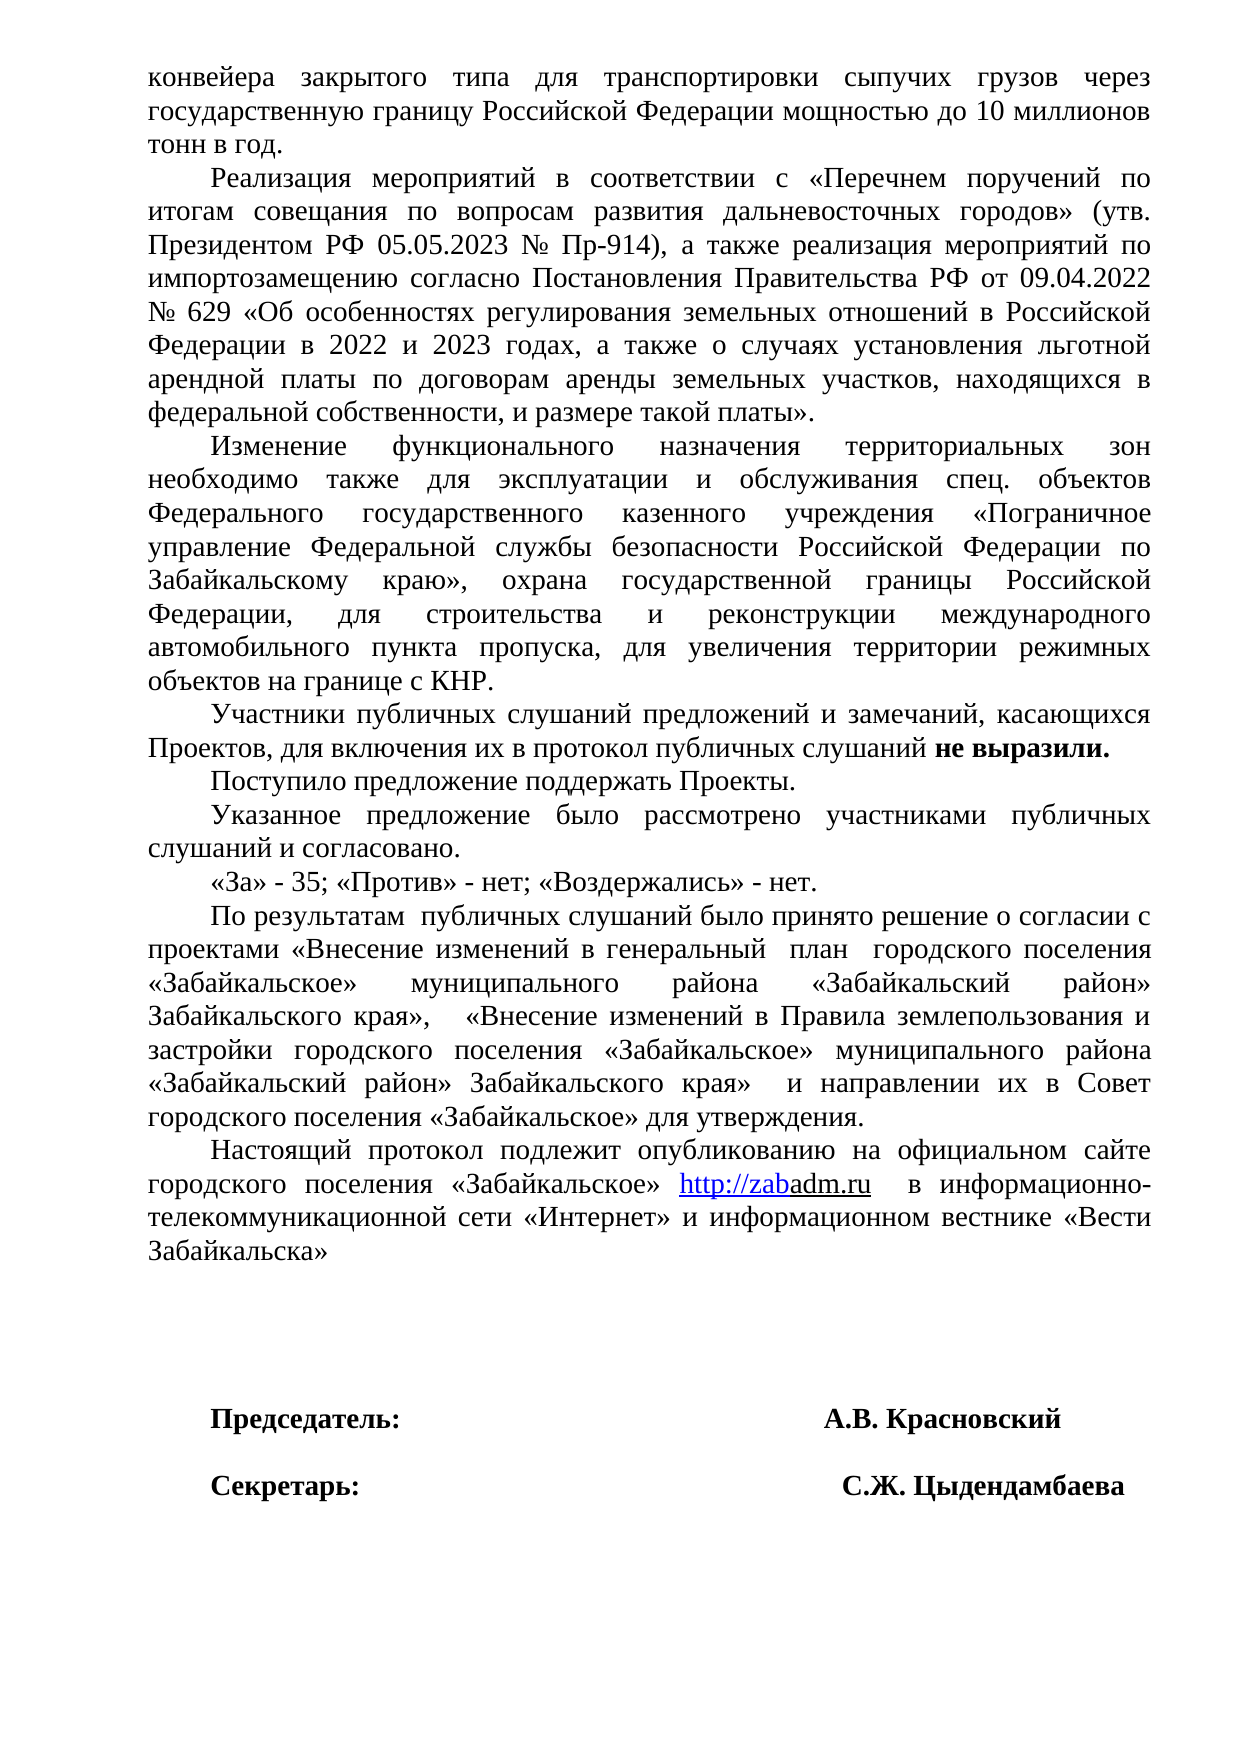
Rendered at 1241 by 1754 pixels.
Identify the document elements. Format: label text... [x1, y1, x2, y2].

text Поступило предложение поддержать Проекты. [148, 763, 1152, 797]
text Настоящий протокол подлежит опубликованию на официальном сайте городского поселения «Забайкальское» http://zabadm.ru в информационно-телекоммуникационной сети «Интернет» и информационном вестнике «Вести Забайкальска» [148, 1132, 1152, 1267]
text Изменение функционального назначения территориальных зон необходимо также для эксплуатации и обслуживания спец. объектов Федерального государственного казенного учреждения «Пограничное управление Федеральной службы безопасности Российской Федерации по Забайкальскому краю», охрана государственной границы Российской Федерации, для строительства и реконструкции международного автомобильного пункта пропуска, для увеличения территории режимных объектов на границе с КНР. [148, 428, 1152, 696]
text Указанное предложение было рассмотрено участниками публичных слушаний и согласовано. [148, 797, 1152, 864]
text По результатам публичных слушаний было принято решение о согласии с проектами «Внесение изменений в генеральный план городского поселения «Забайкальское» муниципального района «Забайкальский район» Забайкальского края», «Внесение изменений в Правила землепользования и застройки городского поселения «Забайкальское» муниципального района «Забайкальский район» Забайкальского края» и направлении их в Совет городского поселения «Забайкальское» для утверждения. [148, 898, 1152, 1132]
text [148, 59, 1152, 160]
text Участники публичных слушаний предложений и замечаний, касающихся Проектов, для включения их в протокол публичных слушаний не выразили. [148, 696, 1152, 763]
text Реализация мероприятий в соответствии с «Перечнем поручений по итогам совещания по вопросам развития дальневосточных городов» (утв. Президентом РФ 05.05.2023 № Пр-914), а также реализация мероприятий по импортозамещению согласно Постановления Правительства РФ от 09.04.2022 № 629 «Об особенностях регулирования земельных отношений в Российской Федерации в 2022 и 2023 годах, а также о случаях установления льготной арендной платы по договорам аренды земельных участков, находящихся в федеральной собственности, и размере такой платы». [148, 160, 1152, 428]
text Секретарь: С.Ж. Цыдендамбаева [148, 1468, 1152, 1501]
text «За» - 35; «Против» - нет; «Воздержались» - нет. [148, 864, 1152, 898]
text Председатель: А.В. Красновский [148, 1401, 1152, 1434]
